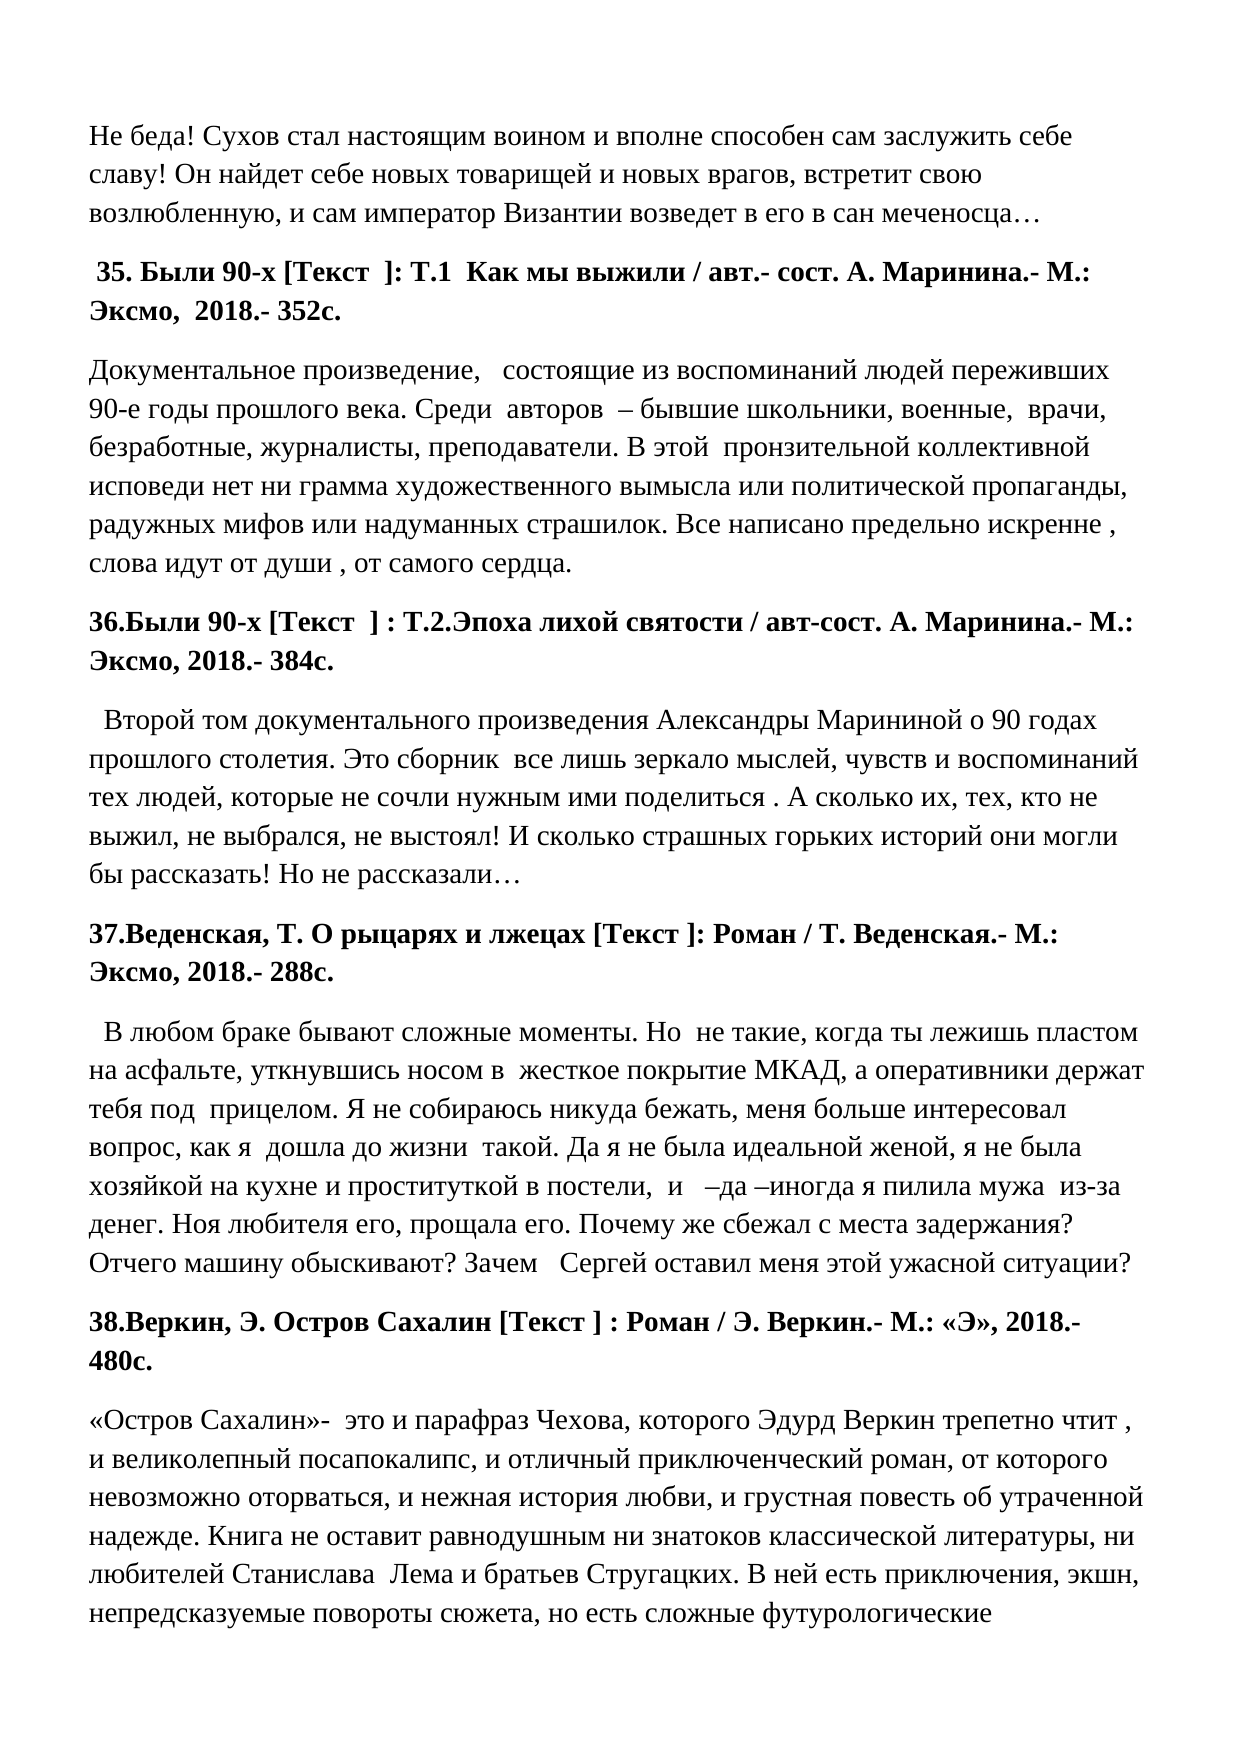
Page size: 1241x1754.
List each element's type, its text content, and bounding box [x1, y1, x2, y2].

text 38.Веркин, Э. Остров Сахалин [Текст ] : Роман / Э. Веркин.- М.: «Э», 2018.- 480с. [89, 1304, 1152, 1377]
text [89, 1402, 1152, 1629]
text Второй том документального произведения Александры Марининой о 90 годах прошлого столетия. Это сборник все лишь зеркало мыслей, чувств и воспоминаний тех людей, которые не сочли нужным ими поделиться . А сколько их, тех, кто не выжил, не выбрался, не выстоял! И сколько страшных горьких историй они могли бы рассказать! Но не рассказали… [89, 702, 1152, 890]
text 37.Веденская, Т. О рыцарях и лжецах [Текст ]: Роман / Т. Веденская.- М.: Эксмо, 2018.- 288с. [89, 916, 1152, 988]
text Не беда! Сухов стал настоящим воином и вполне способен сам заслужить себе славу! Он найдет себе новых товарищей и новых врагов, встретит свою возлюбленную, и сам император Византии возведет в его в сан меченосца… [89, 118, 1152, 229]
text 36.Были 90-х [Текст ] : Т.2.Эпоха лихой святости / авт-сост. А. Маринина.- М.: Эксмо, 2018.- 384с. [89, 604, 1152, 677]
text Документальное произведение, состоящие из воспоминаний людей переживших 90-е годы прошлого века. Среди авторов – бывшие школьники, военные, врачи, безработные, журналисты, преподаватели. В этой пронзительной коллективной исповеди нет ни грамма художественного вымысла или политической пропаганды, радужных мифов или надуманных страшилок. Все написано предельно искренне , слова идут от души , от самого сердца. [89, 352, 1152, 579]
text В любом браке бывают сложные моменты. Но не такие, когда ты лежишь пластом на асфальте, уткнувшись носом в жесткое покрытие МКАД, а оперативники держат тебя под прицелом. Я не собираюсь никуда бежать, меня больше интересовал вопрос, как я дошла до жизни такой. Да я не была идеальной женой, я не была хозяйкой на кухне и проституткой в постели, и –да –иногда я пилила мужа из-за денег. Ноя любителя его, прощала его. Почему же сбежал с места задержания? Отчего машину обыскивают? Зачем Сергей оставил меня этой ужасной ситуации? [89, 1014, 1152, 1279]
text 35. Были 90-х [Текст ]: Т.1 Как мы выжили / авт.- сост. А. Маринина.- М.: Эксмо, 2018.- 352с. [89, 254, 1152, 327]
